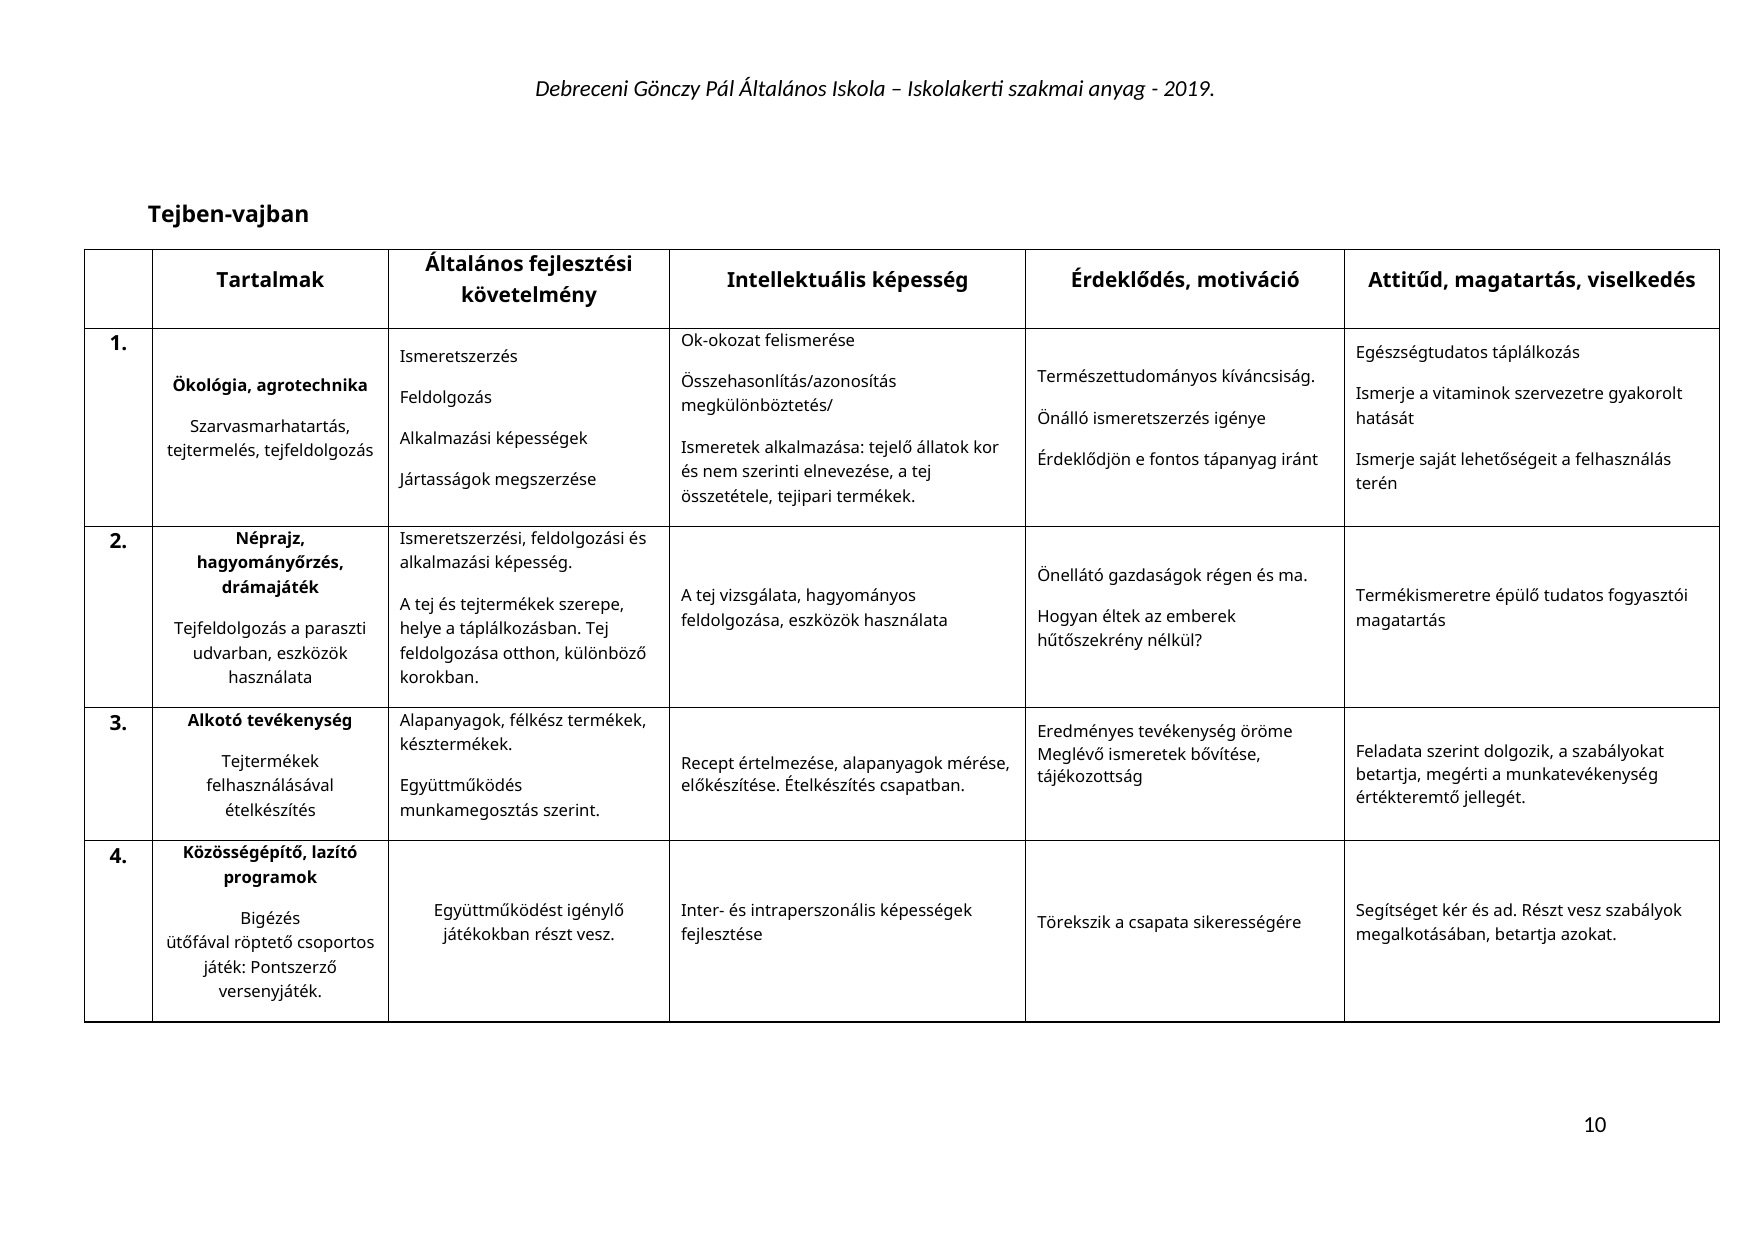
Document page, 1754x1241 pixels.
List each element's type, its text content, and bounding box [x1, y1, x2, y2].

table_cell 2. [85, 527, 152, 707]
table_cell Feladata szerint dolgozik, a szabályokat betartja, megérti a munkatevékenység értékteremtő jellegét. [1345, 708, 1719, 840]
table_cell Segítséget kér és ad. Részt vesz szabályok megalkotásában, betartja azokat. [1345, 841, 1719, 1021]
table_cell Recept értelmezése, alapanyagok mérése, előkészítése. Ételkészítés csapatban. [670, 708, 1025, 840]
table_cell Eredményes tevékenység öröme Meglévő ismeretek bővítése, tájékozottság [1026, 708, 1344, 840]
table_cell Alkotó tevékenység Tejtermékek felhasználásával ételkészítés [153, 708, 388, 840]
table_cell 1. [85, 329, 152, 526]
table_cell Ok-okozat felismerése Összehasonlítás/azonosítás megkülönböztetés/ Ismeretek alkalmazása: tejelő állatok kor és nem szerinti elnevezése, a tej összetétele, tejipari termékek. [670, 329, 1025, 526]
table_cell A tej vizsgálata, hagyományos feldolgozása, eszközök használata [670, 527, 1025, 707]
table_cell 3. [85, 708, 152, 840]
table_cell Közösségépítő, lazító programok Bigézés ütőfával röptető csoportos játék: Pontszerző versenyjáték. [153, 841, 388, 1021]
table_cell Egészségtudatos táplálkozás Ismerje a vitaminok szervezetre gyakorolt hatását Ismerje saját lehetőségeit a felhasználás terén [1345, 329, 1719, 526]
table_cell Önellátó gazdaságok régen és ma. Hogyan éltek az emberek hűtőszekrény nélkül? [1026, 527, 1344, 707]
table_cell Termékismeretre épülő tudatos fogyasztói magatartás [1345, 527, 1719, 707]
table_header Intellektuális képesség [670, 250, 1025, 327]
table_header Általános fejlesztési követelmény [389, 250, 669, 327]
table_header Érdeklődés, motiváció [1026, 250, 1344, 327]
table_cell Néprajz, hagyományőrzés, drámajáték Tejfeldolgozás a paraszti udvarban, eszközök használata [153, 527, 388, 707]
table_cell Inter- és intraperszonális képességek fejlesztése [670, 841, 1025, 1021]
table_cell Együttműködést igénylő játékokban részt vesz. [389, 841, 669, 1021]
table_header Attitűd, magatartás, viselkedés [1345, 250, 1719, 327]
table_cell Természettudományos kíváncsiság. Önálló ismeretszerzés igénye Érdeklődjön e fontos tápanyag iránt [1026, 329, 1344, 526]
table_cell 4. [85, 841, 152, 1021]
table_cell Ismeretszerzés Feldolgozás Alkalmazási képességek Jártasságok megszerzése [389, 329, 669, 526]
table_cell Ismeretszerzési, feldolgozási és alkalmazási képesség. A tej és tejtermékek szerepe, helye a táplálkozásban. Tej feldolgozása otthon, különböző korokban. [389, 527, 669, 707]
table_cell Ökológia, agrotechnika Szarvasmarhatartás, tejtermelés, tejfeldolgozás [153, 329, 388, 526]
table_header [85, 250, 152, 327]
text Tejben-vajban [148, 198, 1606, 229]
table_cell Alapanyagok, félkész termékek, késztermékek. Együttműködés munkamegosztás szerint. [389, 708, 669, 840]
table_header Tartalmak [153, 250, 388, 327]
table_cell Törekszik a csapata sikerességére [1026, 841, 1344, 1021]
